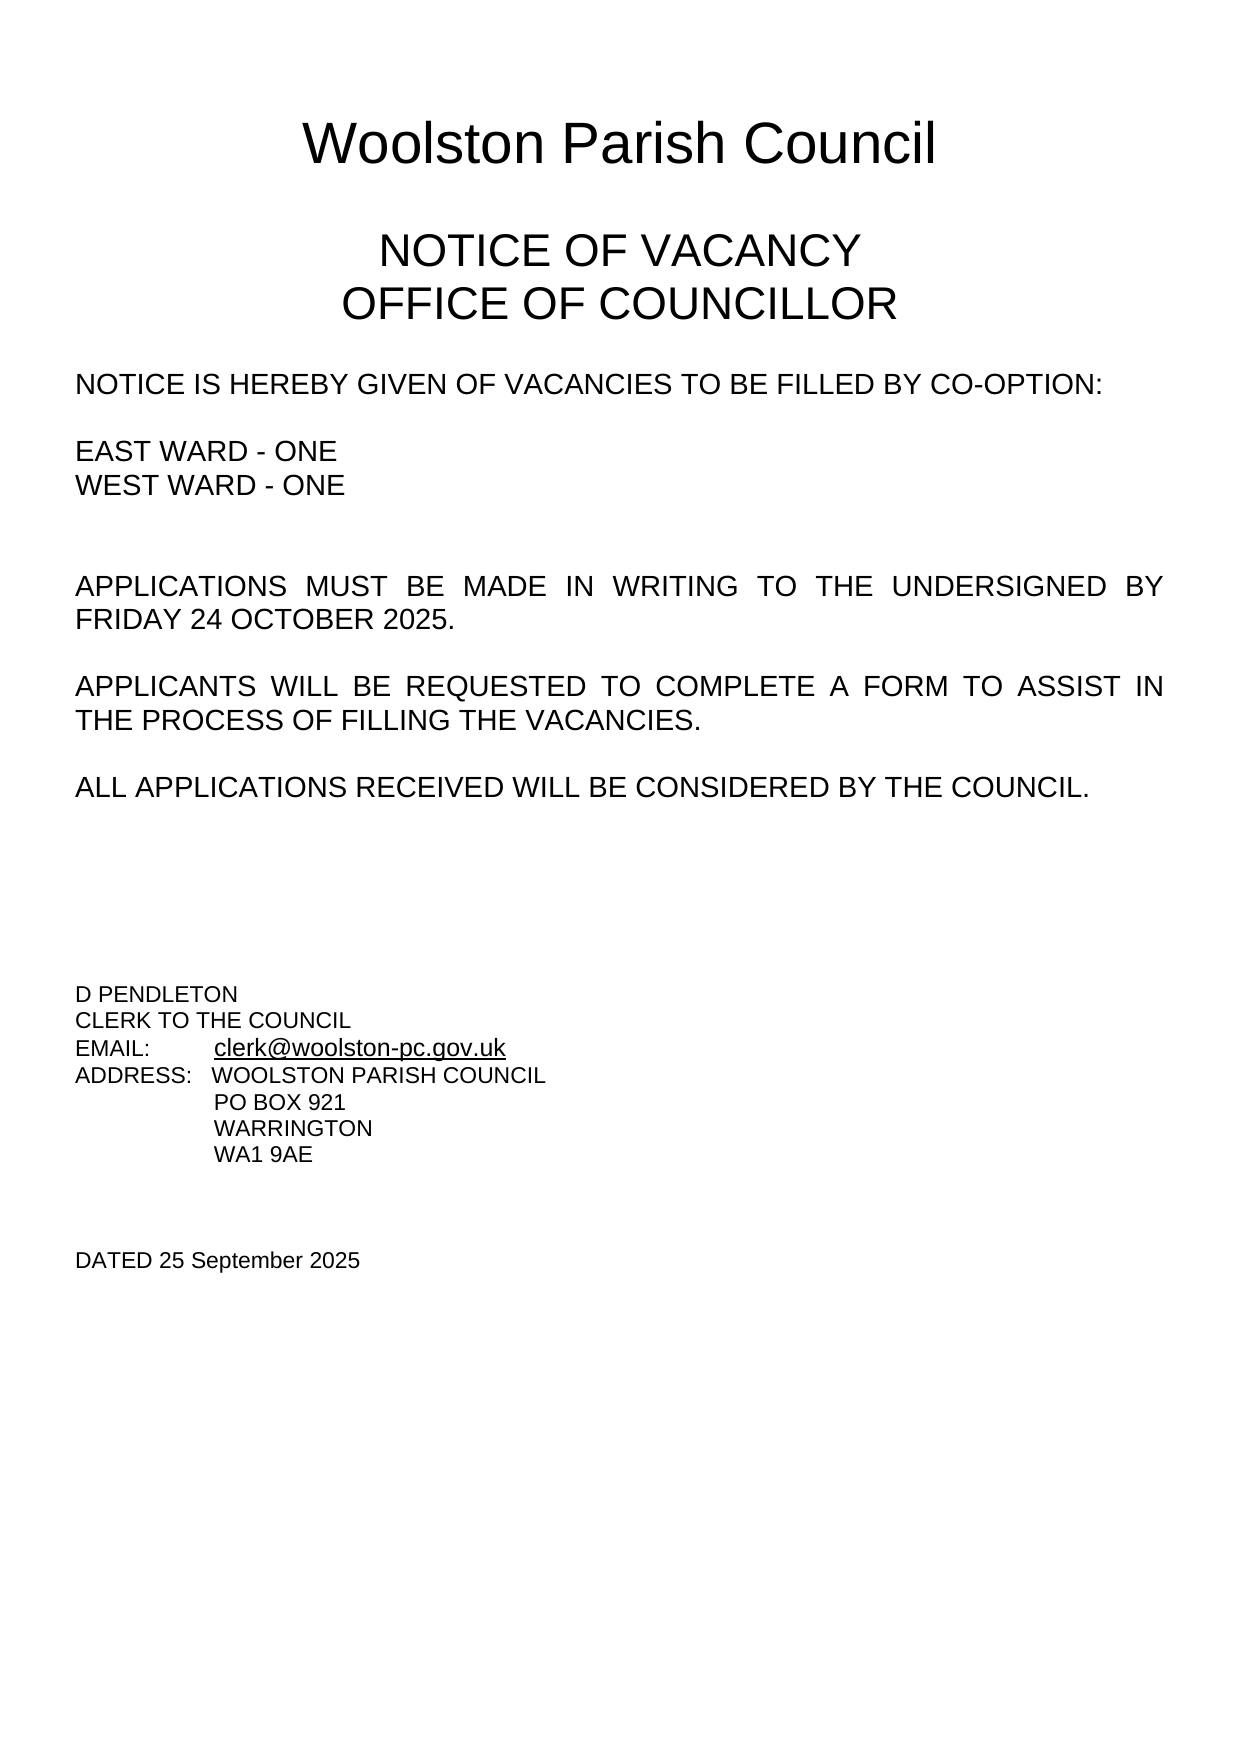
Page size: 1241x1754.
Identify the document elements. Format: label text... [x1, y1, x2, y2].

text WEST WARD - ONE [75, 468, 1165, 502]
text Woolston Parish Council [75, 108, 1165, 176]
text WA1 9AE [75, 1141, 1165, 1168]
text OFFICE OF COUNCILLOR [75, 276, 1165, 329]
text EAST WARD - ONE [75, 434, 1165, 468]
text NOTICE OF VACANCY [75, 223, 1165, 276]
text ALL APPLICATIONS RECEIVED WILL BE CONSIDERED BY THE COUNCIL. [75, 770, 1165, 803]
text APPLICANTS WILL BE REQUESTED TO COMPLETE A FORM TO ASSIST IN THE PROCESS OF FILLING THE VACANCIES. [75, 669, 1165, 736]
text CLERK TO THE COUNCIL [75, 1007, 1165, 1033]
text WARRINGTON [75, 1115, 1165, 1141]
text DATED 25 September 2025 [75, 1247, 1165, 1273]
text APPLICATIONS MUST BE MADE IN WRITING TO THE UNDERSIGNED BY FRIDAY 24 OCTOBER 2025. [75, 569, 1165, 636]
text ADDRESS: WOOLSTON PARISH COUNCIL [75, 1062, 1165, 1088]
text PO BOX 921 [75, 1088, 1165, 1115]
text EMAIL: clerk@woolston-pc.gov.uk [75, 1033, 1165, 1062]
text D PENDLETON [75, 981, 1165, 1007]
text NOTICE IS HEREBY GIVEN OF VACANCIES TO BE FILLED BY CO-OPTION: [75, 367, 1165, 401]
